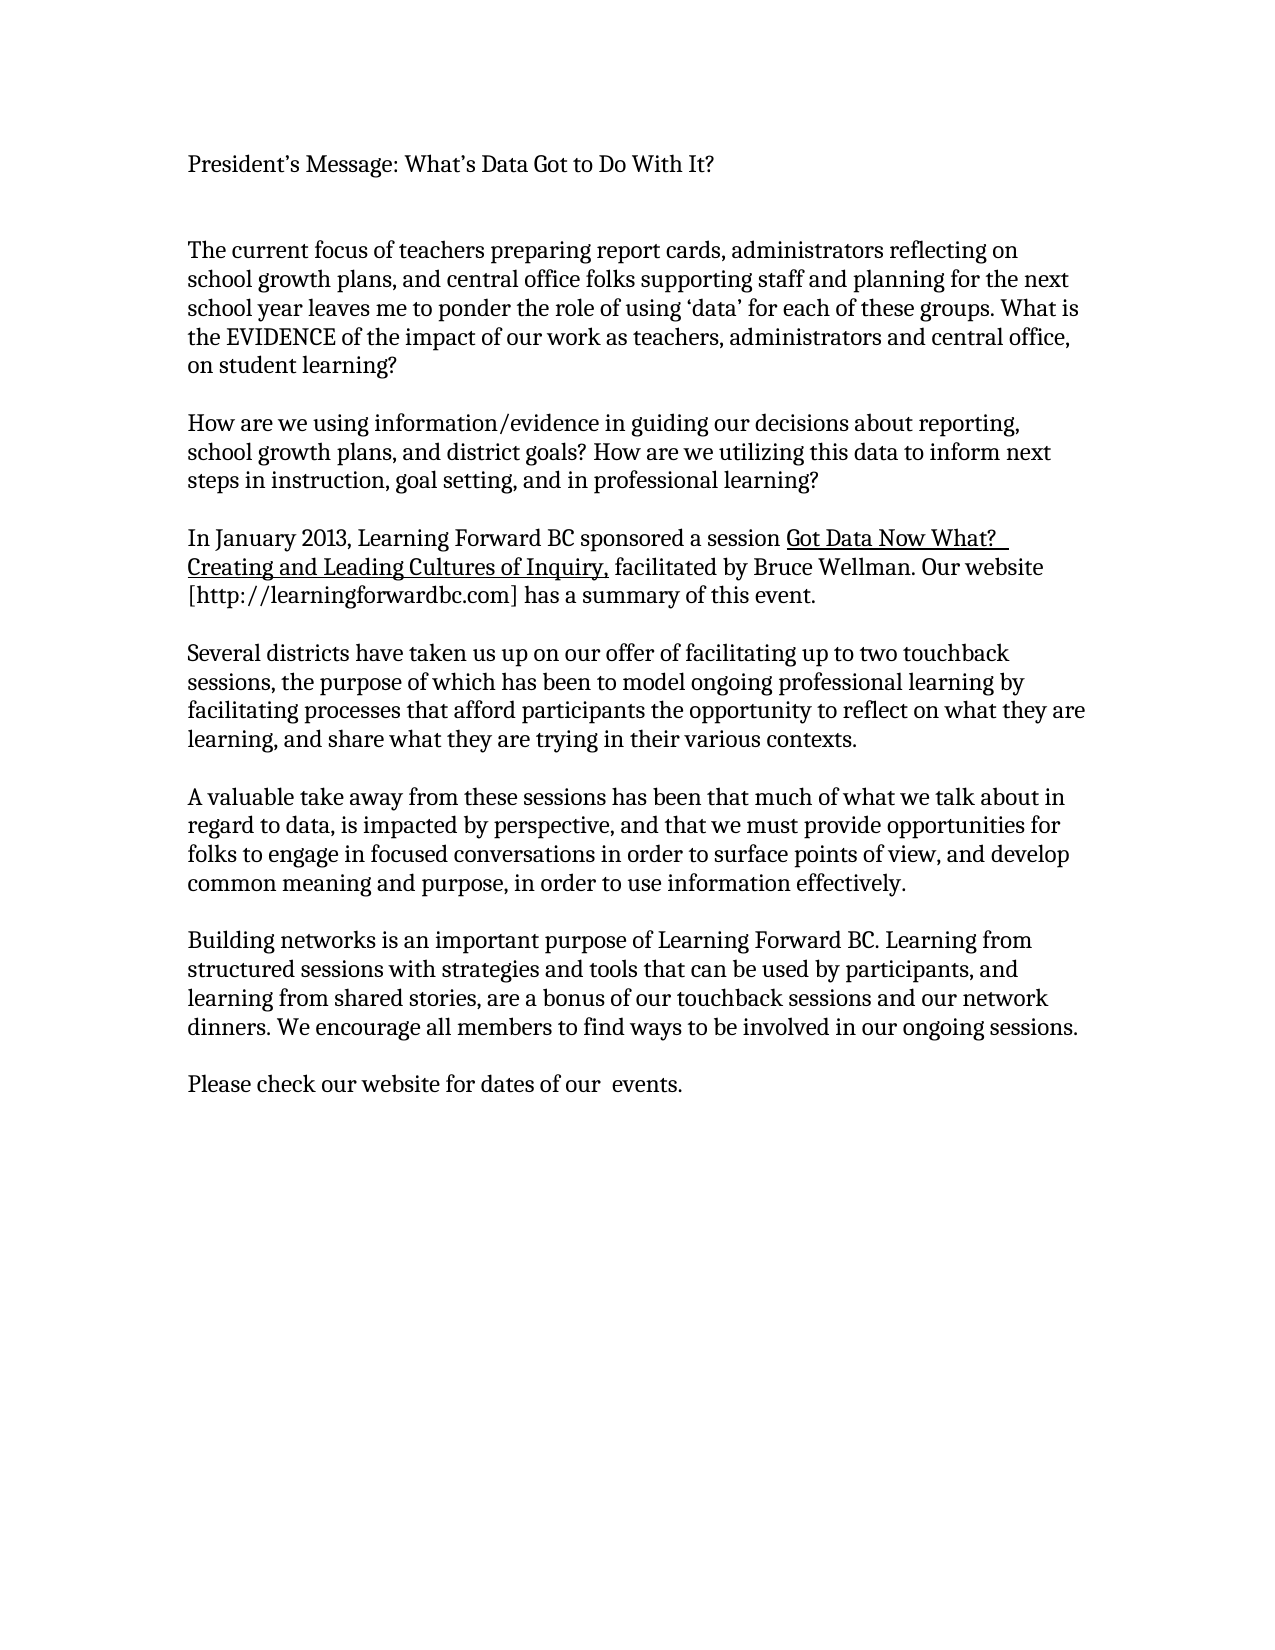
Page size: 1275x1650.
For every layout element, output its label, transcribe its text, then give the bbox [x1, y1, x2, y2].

text Several districts have taken us up on our offer of facilitating up to two touchback sessions, the purpose of which has been to model ongoing professional learning by facilitating processes that afford participants the opportunity to reflect on what they are learning, and share what they are trying in their various contexts. [187, 639, 1087, 754]
text A valuable take away from these sessions has been that much of what we talk about in regard to data, is impacted by perspective, and that we must provide opportunities for folks to engage in focused conversations in order to surface points of view, and develop common meaning and purpose, in order to use information effectively. [187, 782, 1087, 897]
text Please check our website for dates of our events. [187, 1070, 1087, 1099]
text In January 2013, Learning Forward BC sponsored a session Got Data Now What? Creating and Leading Cultures of Inquiry, facilitated by Bruce Wellman. Our website [http://learningforwardbc.com] has a summary of this event. [187, 524, 1087, 610]
text The current focus of teachers preparing report cards, administrators reflecting on school growth plans, and central office folks supporting staff and planning for the next school year leaves me to ponder the role of using ‘data’ for each of these groups. What is the EVIDENCE of the impact of our work as teachers, administrators and central office, on student learning? [187, 236, 1087, 380]
text Building networks is an important purpose of Learning Forward BC. Learning from structured sessions with strategies and tools that can be used by participants, and learning from shared stories, are a bonus of our touchback sessions and our network dinners. We encourage all members to find ways to be involved in our ongoing sessions. [187, 926, 1087, 1041]
text President’s Message: What’s Data Got to Do With It? [187, 150, 1087, 179]
text How are we using information/evidence in guiding our decisions about reporting, school growth plans, and district goals? How are we utilizing this data to inform next steps in instruction, goal setting, and in professional learning? [187, 409, 1087, 495]
